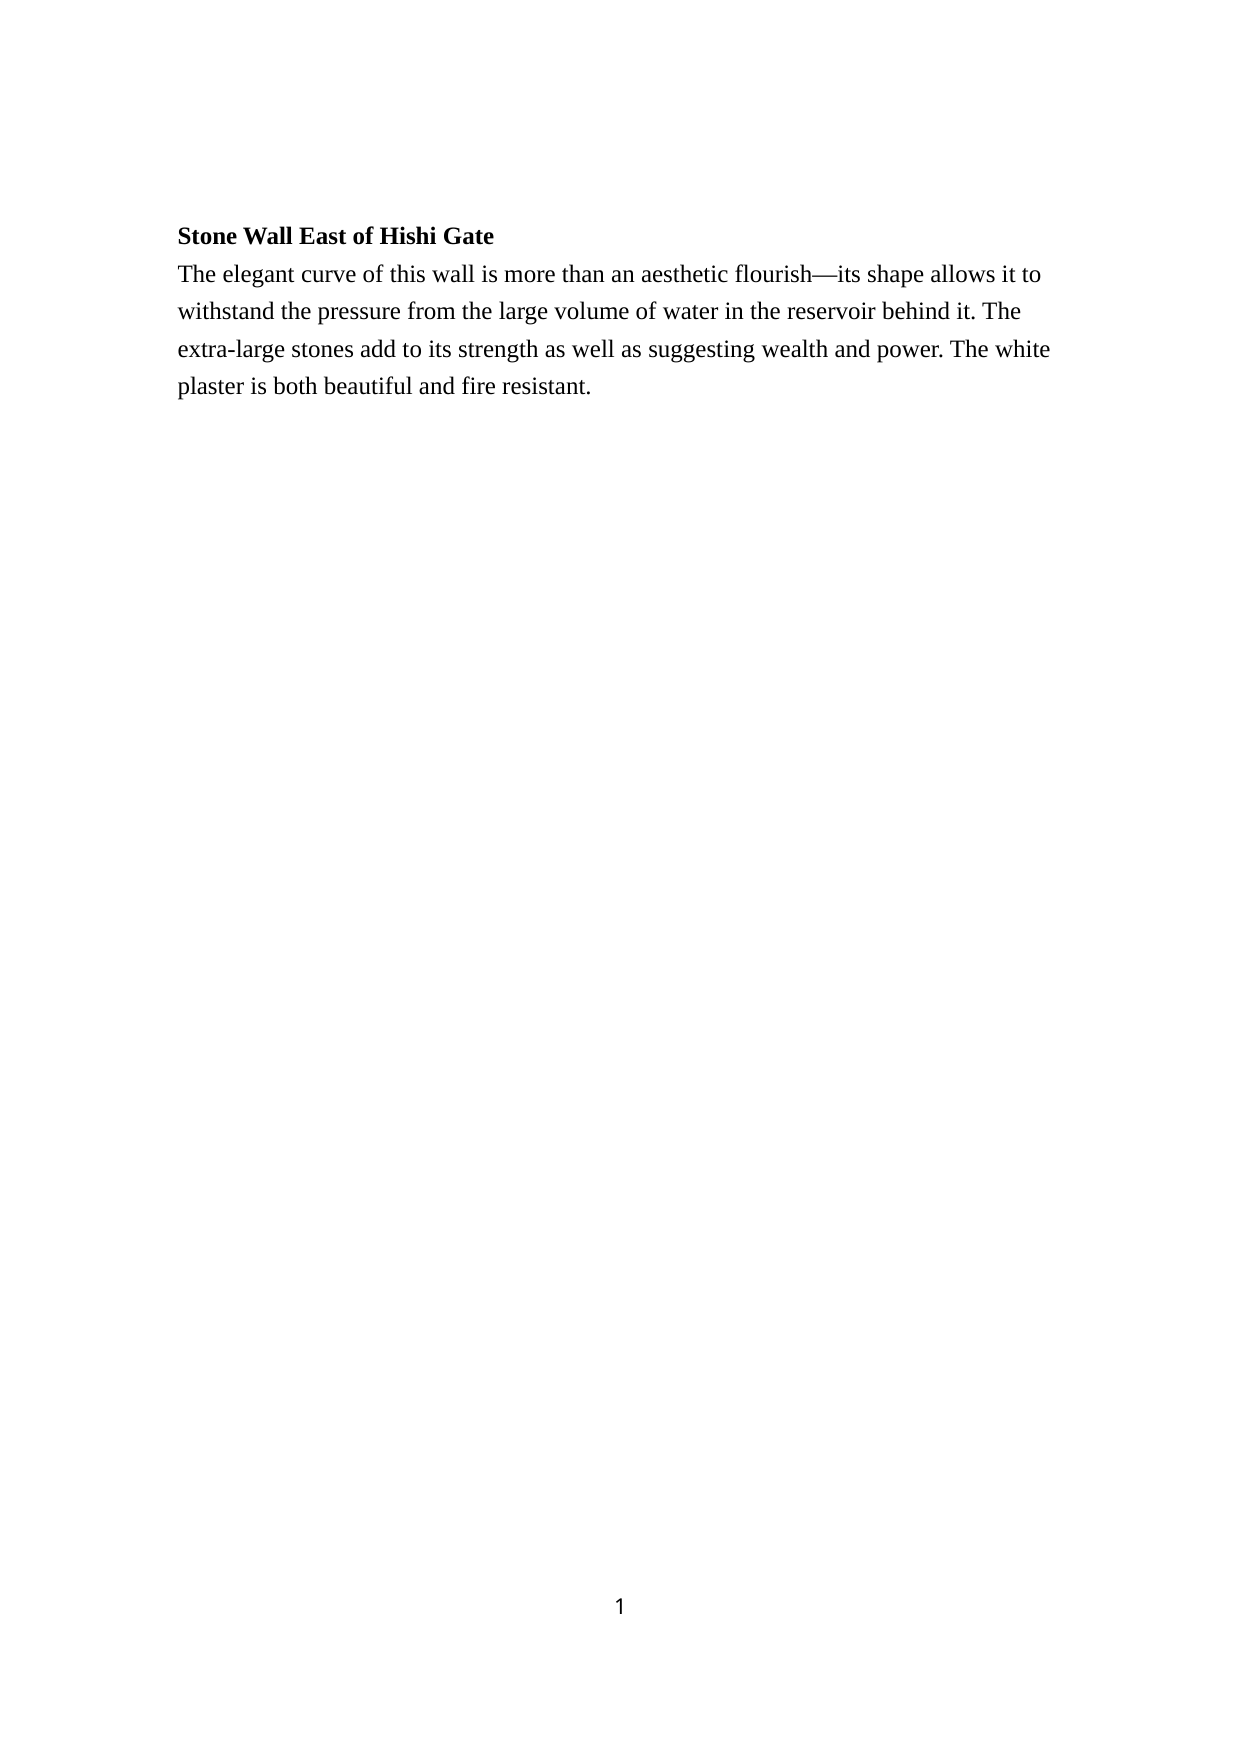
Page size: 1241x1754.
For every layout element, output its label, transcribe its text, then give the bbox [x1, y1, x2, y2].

text The elegant curve of this wall is more than an aesthetic flourish—its shape allows it to withstand the pressure from the large volume of water in the reservoir behind it. The extra-large stones add to its strength as well as suggesting wealth and power. The white plaster is both beautiful and fire resistant. [177, 254, 1063, 404]
text Stone Wall East of Hishi Gate [177, 217, 1063, 254]
